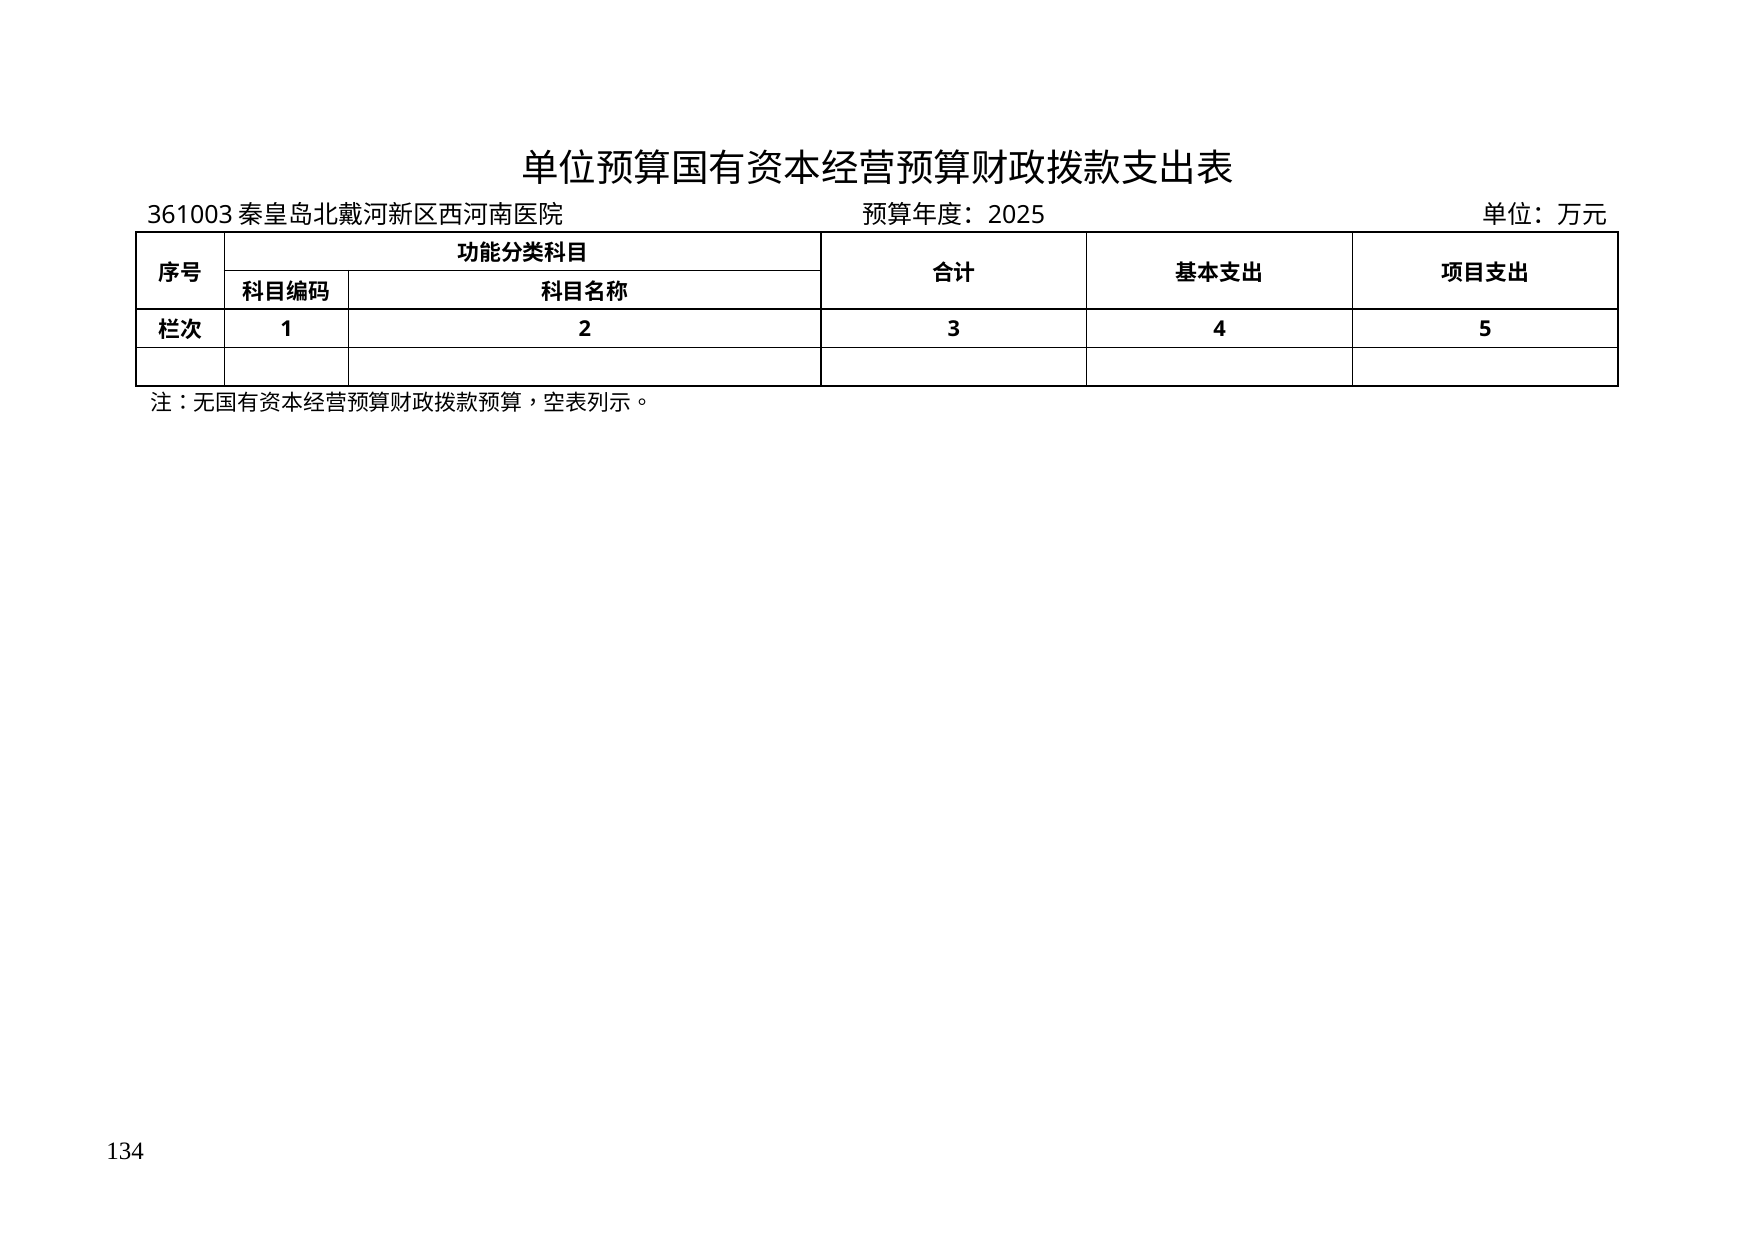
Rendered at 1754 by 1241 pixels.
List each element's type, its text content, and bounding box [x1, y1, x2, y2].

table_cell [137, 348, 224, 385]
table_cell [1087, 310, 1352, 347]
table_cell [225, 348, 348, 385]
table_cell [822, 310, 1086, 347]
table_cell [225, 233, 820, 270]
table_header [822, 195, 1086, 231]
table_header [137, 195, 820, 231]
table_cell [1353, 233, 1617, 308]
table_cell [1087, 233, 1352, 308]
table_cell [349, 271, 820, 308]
text 单位预算国有资本经营预算财政拨款支出表 [106, 142, 1648, 193]
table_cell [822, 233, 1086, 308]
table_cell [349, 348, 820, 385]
text 注：无国有资本经营预算财政拨款预算，空表列示。 [106, 387, 1648, 416]
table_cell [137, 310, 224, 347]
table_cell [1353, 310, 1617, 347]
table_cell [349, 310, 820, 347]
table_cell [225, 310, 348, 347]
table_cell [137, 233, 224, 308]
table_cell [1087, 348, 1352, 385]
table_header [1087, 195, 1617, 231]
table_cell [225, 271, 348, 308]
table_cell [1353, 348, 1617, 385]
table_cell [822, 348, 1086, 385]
